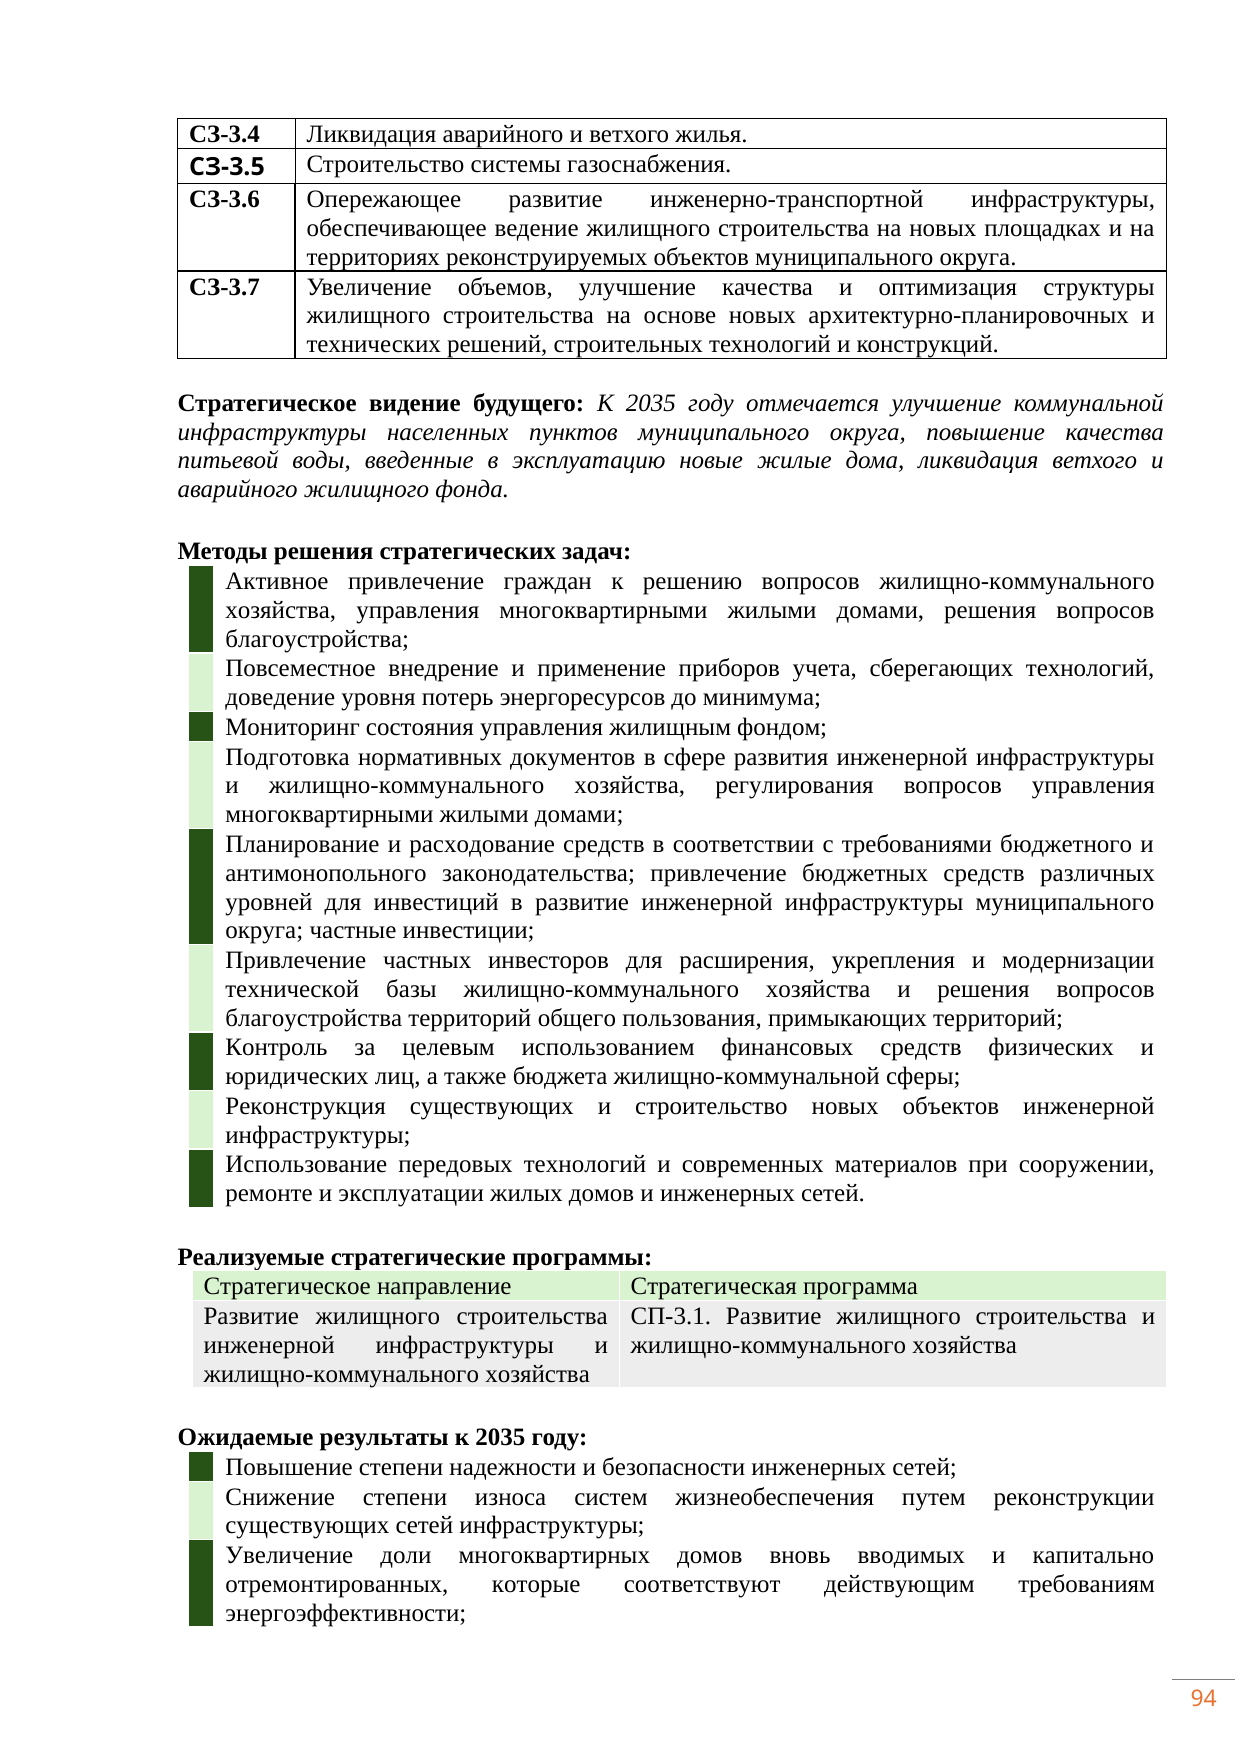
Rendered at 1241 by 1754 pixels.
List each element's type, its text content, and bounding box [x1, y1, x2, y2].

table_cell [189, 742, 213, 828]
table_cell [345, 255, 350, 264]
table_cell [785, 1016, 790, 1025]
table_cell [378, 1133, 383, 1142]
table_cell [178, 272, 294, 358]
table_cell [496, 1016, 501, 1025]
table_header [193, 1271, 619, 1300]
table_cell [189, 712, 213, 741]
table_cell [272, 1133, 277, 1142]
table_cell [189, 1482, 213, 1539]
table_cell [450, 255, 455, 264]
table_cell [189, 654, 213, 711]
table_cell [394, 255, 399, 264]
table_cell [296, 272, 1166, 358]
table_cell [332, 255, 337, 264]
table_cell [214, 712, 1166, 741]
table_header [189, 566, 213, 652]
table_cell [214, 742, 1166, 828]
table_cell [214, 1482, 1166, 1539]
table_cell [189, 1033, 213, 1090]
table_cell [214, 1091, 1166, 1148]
text Ожидаемые результаты к 2035 году: [177, 1422, 1167, 1451]
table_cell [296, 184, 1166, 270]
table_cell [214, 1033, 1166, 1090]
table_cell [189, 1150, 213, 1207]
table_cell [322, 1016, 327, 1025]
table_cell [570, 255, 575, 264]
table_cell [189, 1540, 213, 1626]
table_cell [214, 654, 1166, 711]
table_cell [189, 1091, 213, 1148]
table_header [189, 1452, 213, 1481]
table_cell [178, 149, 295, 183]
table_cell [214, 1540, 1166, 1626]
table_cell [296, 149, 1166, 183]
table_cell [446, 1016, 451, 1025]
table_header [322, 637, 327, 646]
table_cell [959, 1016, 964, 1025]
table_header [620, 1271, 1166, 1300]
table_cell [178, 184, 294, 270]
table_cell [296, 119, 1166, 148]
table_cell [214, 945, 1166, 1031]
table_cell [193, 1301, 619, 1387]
text Методы решения стратегических задач: [177, 536, 1167, 565]
text Стратегическое видение будущего: К 2035 году отмечается улучшение коммунальной инфраструктуры населенных пунктов муниципального округа, повышение качества питьевой воды, введенные в эксплуатацию новые жилые дома, ликвидация ветхого и аварийного жилищного фонда. [177, 388, 1167, 503]
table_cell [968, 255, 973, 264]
text Реализуемые стратегические программы: [177, 1242, 1167, 1270]
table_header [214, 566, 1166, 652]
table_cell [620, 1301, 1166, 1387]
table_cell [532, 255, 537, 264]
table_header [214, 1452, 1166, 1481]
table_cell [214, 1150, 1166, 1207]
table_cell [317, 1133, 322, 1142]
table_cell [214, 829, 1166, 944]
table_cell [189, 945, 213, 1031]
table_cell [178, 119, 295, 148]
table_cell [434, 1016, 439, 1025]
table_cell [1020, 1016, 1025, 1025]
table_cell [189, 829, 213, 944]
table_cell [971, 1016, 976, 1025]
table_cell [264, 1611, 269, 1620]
